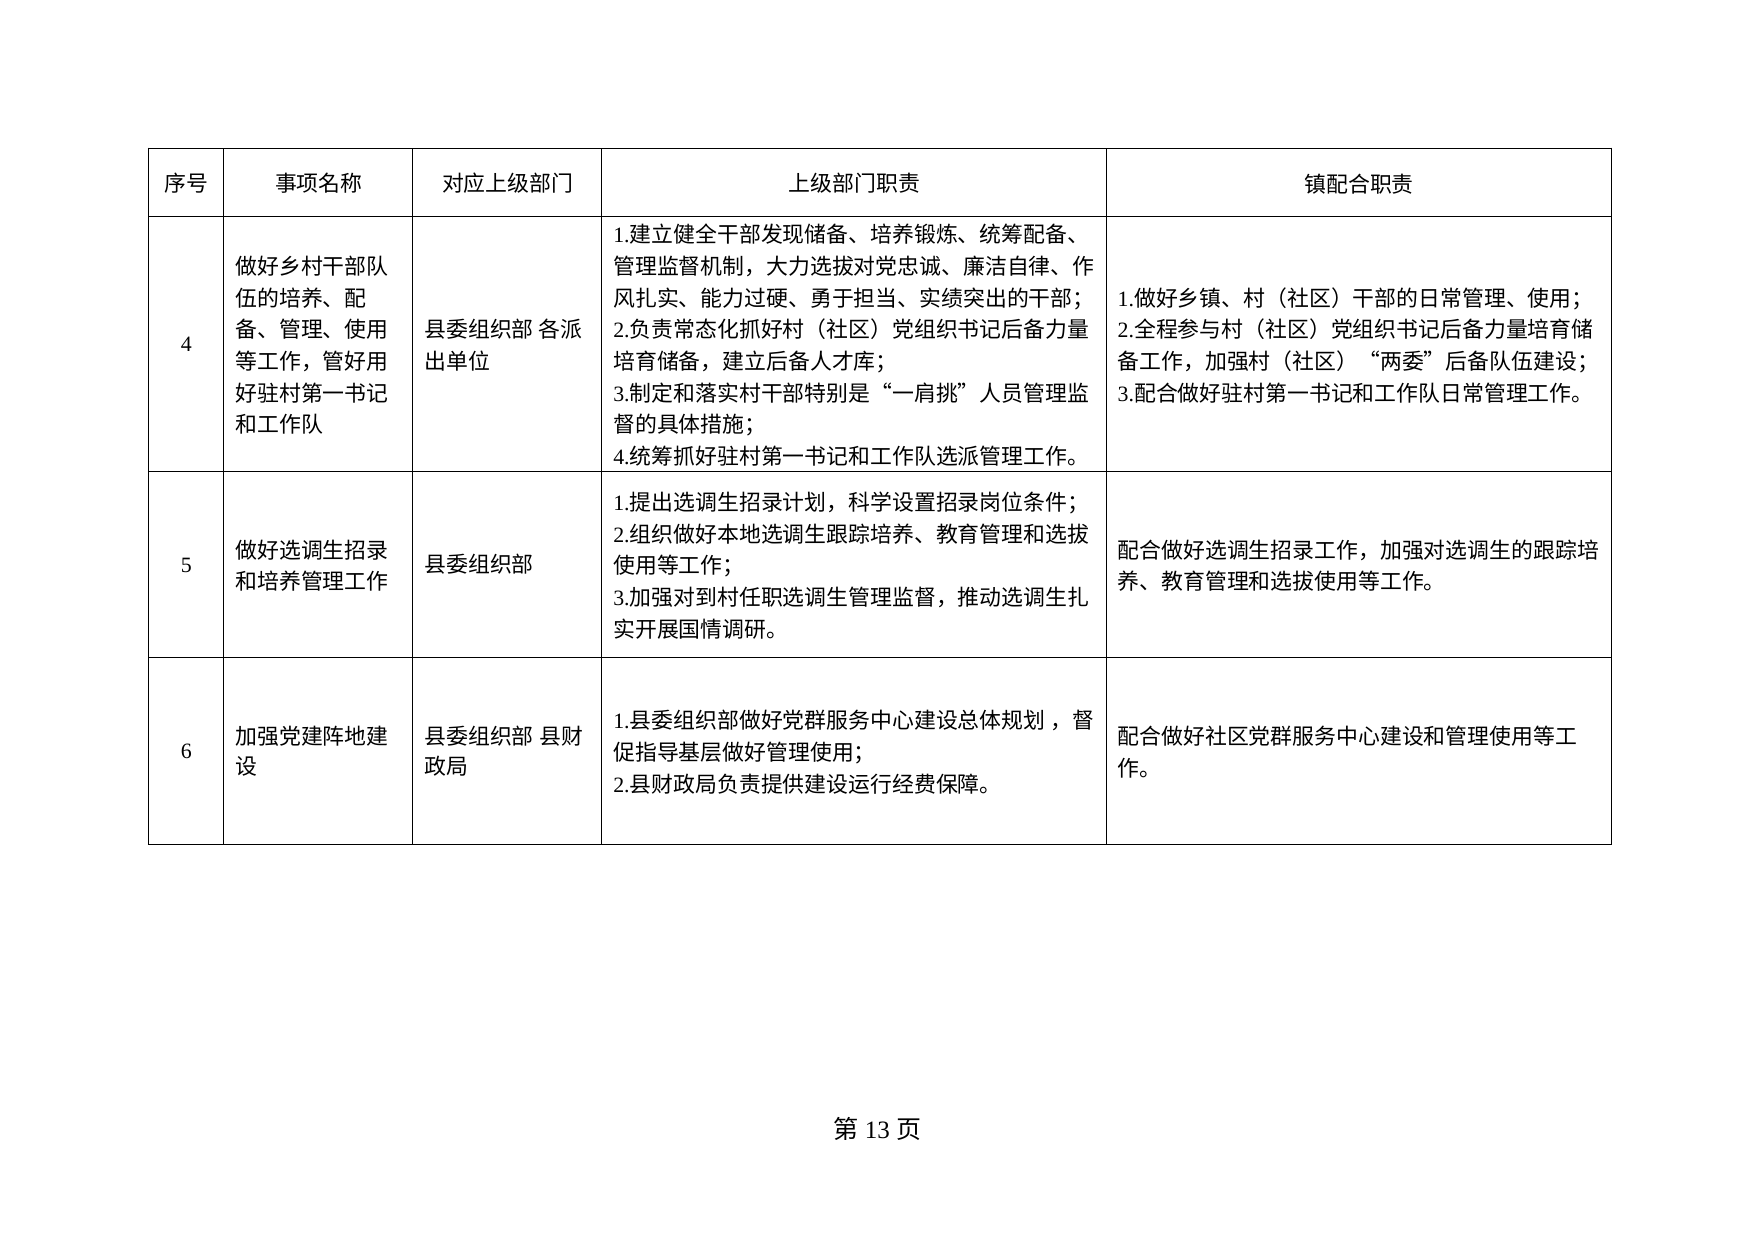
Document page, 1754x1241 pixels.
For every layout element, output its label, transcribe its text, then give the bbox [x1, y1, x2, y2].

table_cell 做好选调生招录和培养管理工作 [224, 472, 412, 657]
table_cell 配合做好社区党群服务中心建设和管理使用等工作。 [1107, 658, 1611, 843]
table_cell 1.建立健全干部发现储备、培养锻炼、统筹配备、管理监督机制，大力选拔对党忠诚、廉洁自律、作风扎实、能力过硬、勇于担当、实绩突出的干部； 2.负责常态化抓好村（社区）党组织书记后备力量培育储备，建立后备人才库； 3.制定和落实村干部特别是“一肩挑”人员管理监督的具体措施； 4.统筹抓好驻村第一书记和工作队选派管理工作。 [602, 217, 1106, 471]
table_cell 做好乡村干部队伍的培养、配备、管理、使用等工作，管好用好驻村第一书记和工作队 [224, 217, 412, 471]
table_header 上级部门职责 [602, 149, 1106, 216]
table_cell 1.县委组织部做好党群服务中心建设总体规划 ，督促指导基层做好管理使用； 2.县财政局负责提供建设运行经费保障。 [602, 658, 1106, 843]
table_cell 加强党建阵地建设 [224, 658, 412, 843]
table_cell 6 [149, 658, 223, 843]
table_cell 1.做好乡镇、村（社区）干部的日常管理、使用； 2.全程参与村（社区）党组织书记后备力量培育储备工作，加强村（社区）“两委”后备队伍建设； 3.配合做好驻村第一书记和工作队日常管理工作。 [1107, 217, 1611, 471]
table_cell 县委组织部 [413, 472, 601, 657]
table_cell 5 [149, 472, 223, 657]
table_cell 县委组织部 县财政局 [413, 658, 601, 843]
table_cell 4 [149, 217, 223, 471]
table_cell 配合做好选调生招录工作，加强对选调生的跟踪培养、教育管理和选拔使用等工作。 [1107, 472, 1611, 657]
table_cell 县委组织部 各派出单位 [413, 217, 601, 471]
table_header 镇配合职责 [1107, 149, 1611, 216]
table_header 序号 [149, 149, 223, 216]
table_cell 1.提出选调生招录计划，科学设置招录岗位条件； 2.组织做好本地选调生跟踪培养、教育管理和选拔使用等工作； 3.加强对到村任职选调生管理监督，推动选调生扎实开展国情调研。 [602, 472, 1106, 657]
table_header 事项名称 [224, 149, 412, 216]
table_header 对应上级部门 [413, 149, 601, 216]
